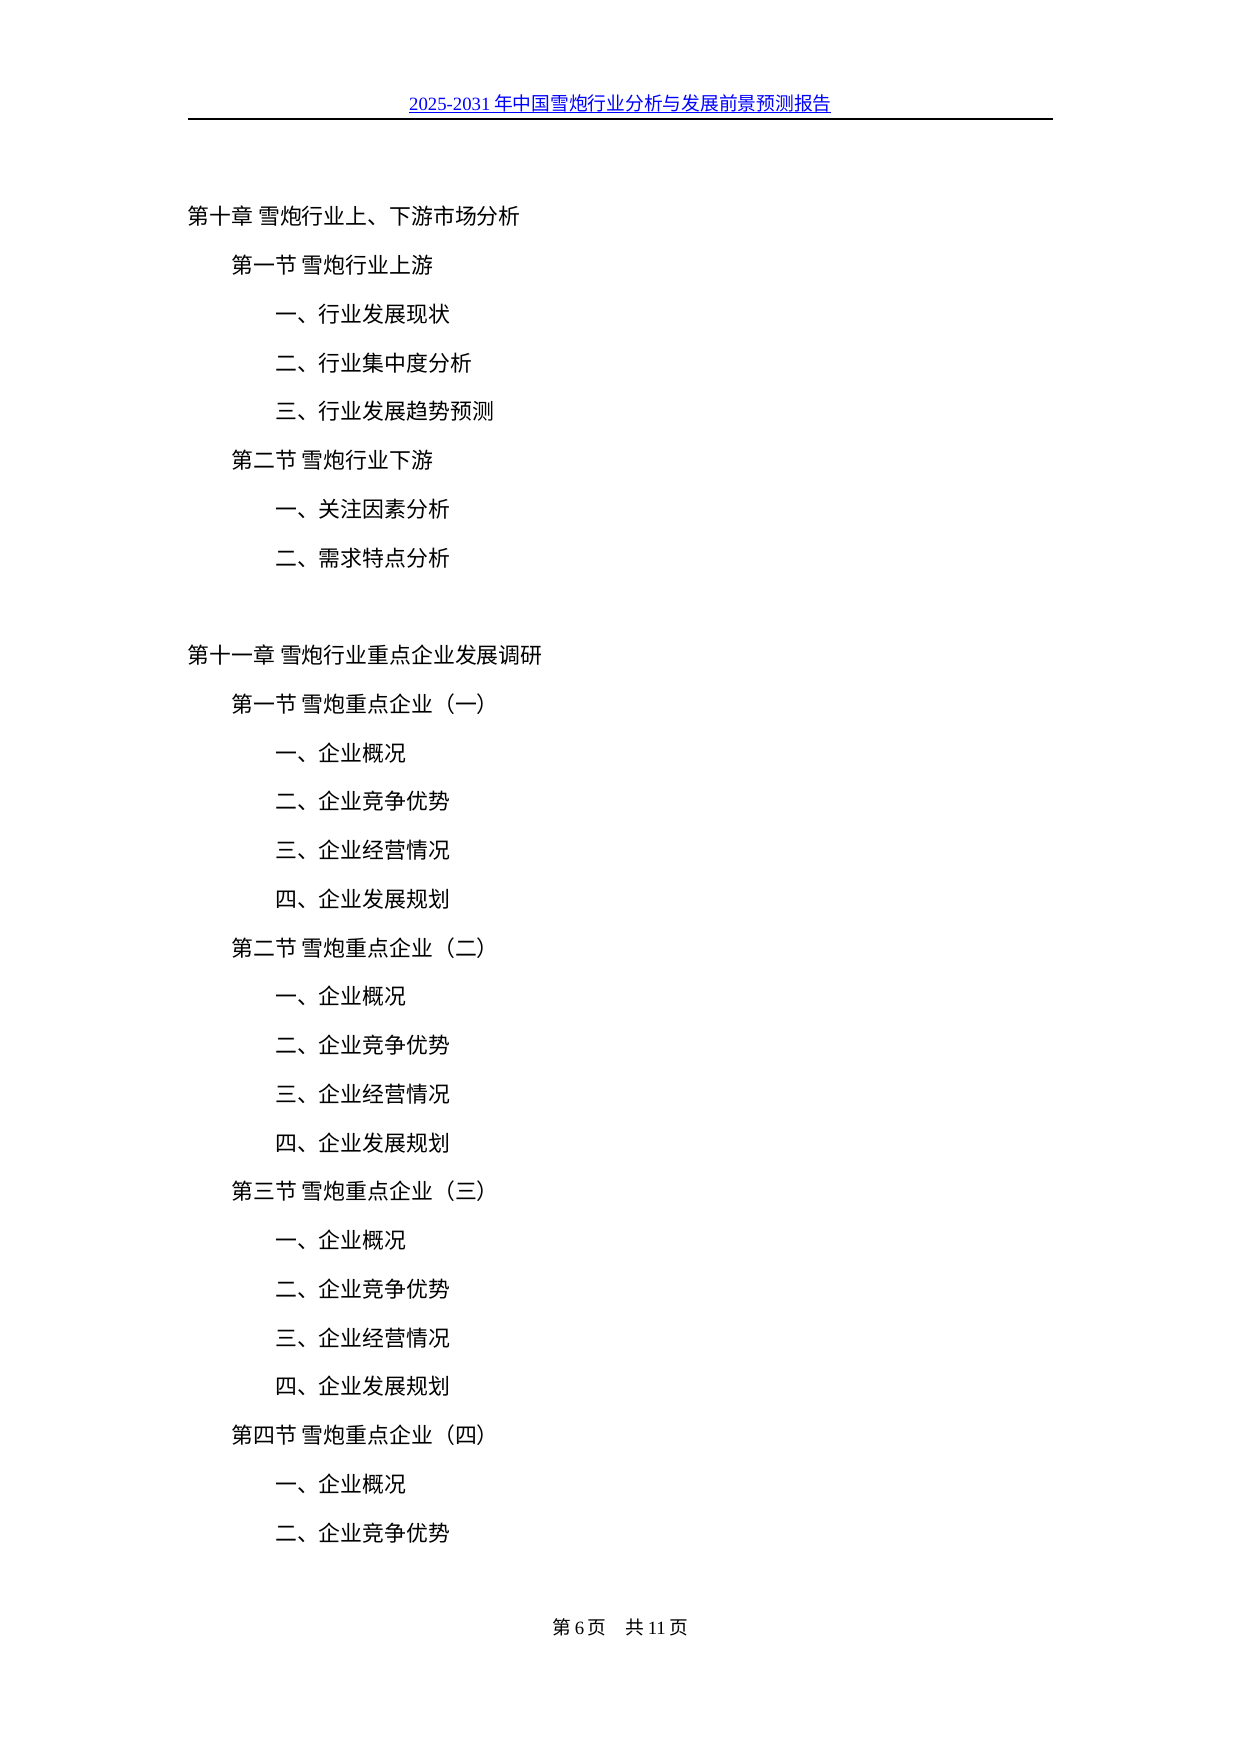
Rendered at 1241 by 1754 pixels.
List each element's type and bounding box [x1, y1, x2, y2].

text [187, 150, 1053, 1548]
